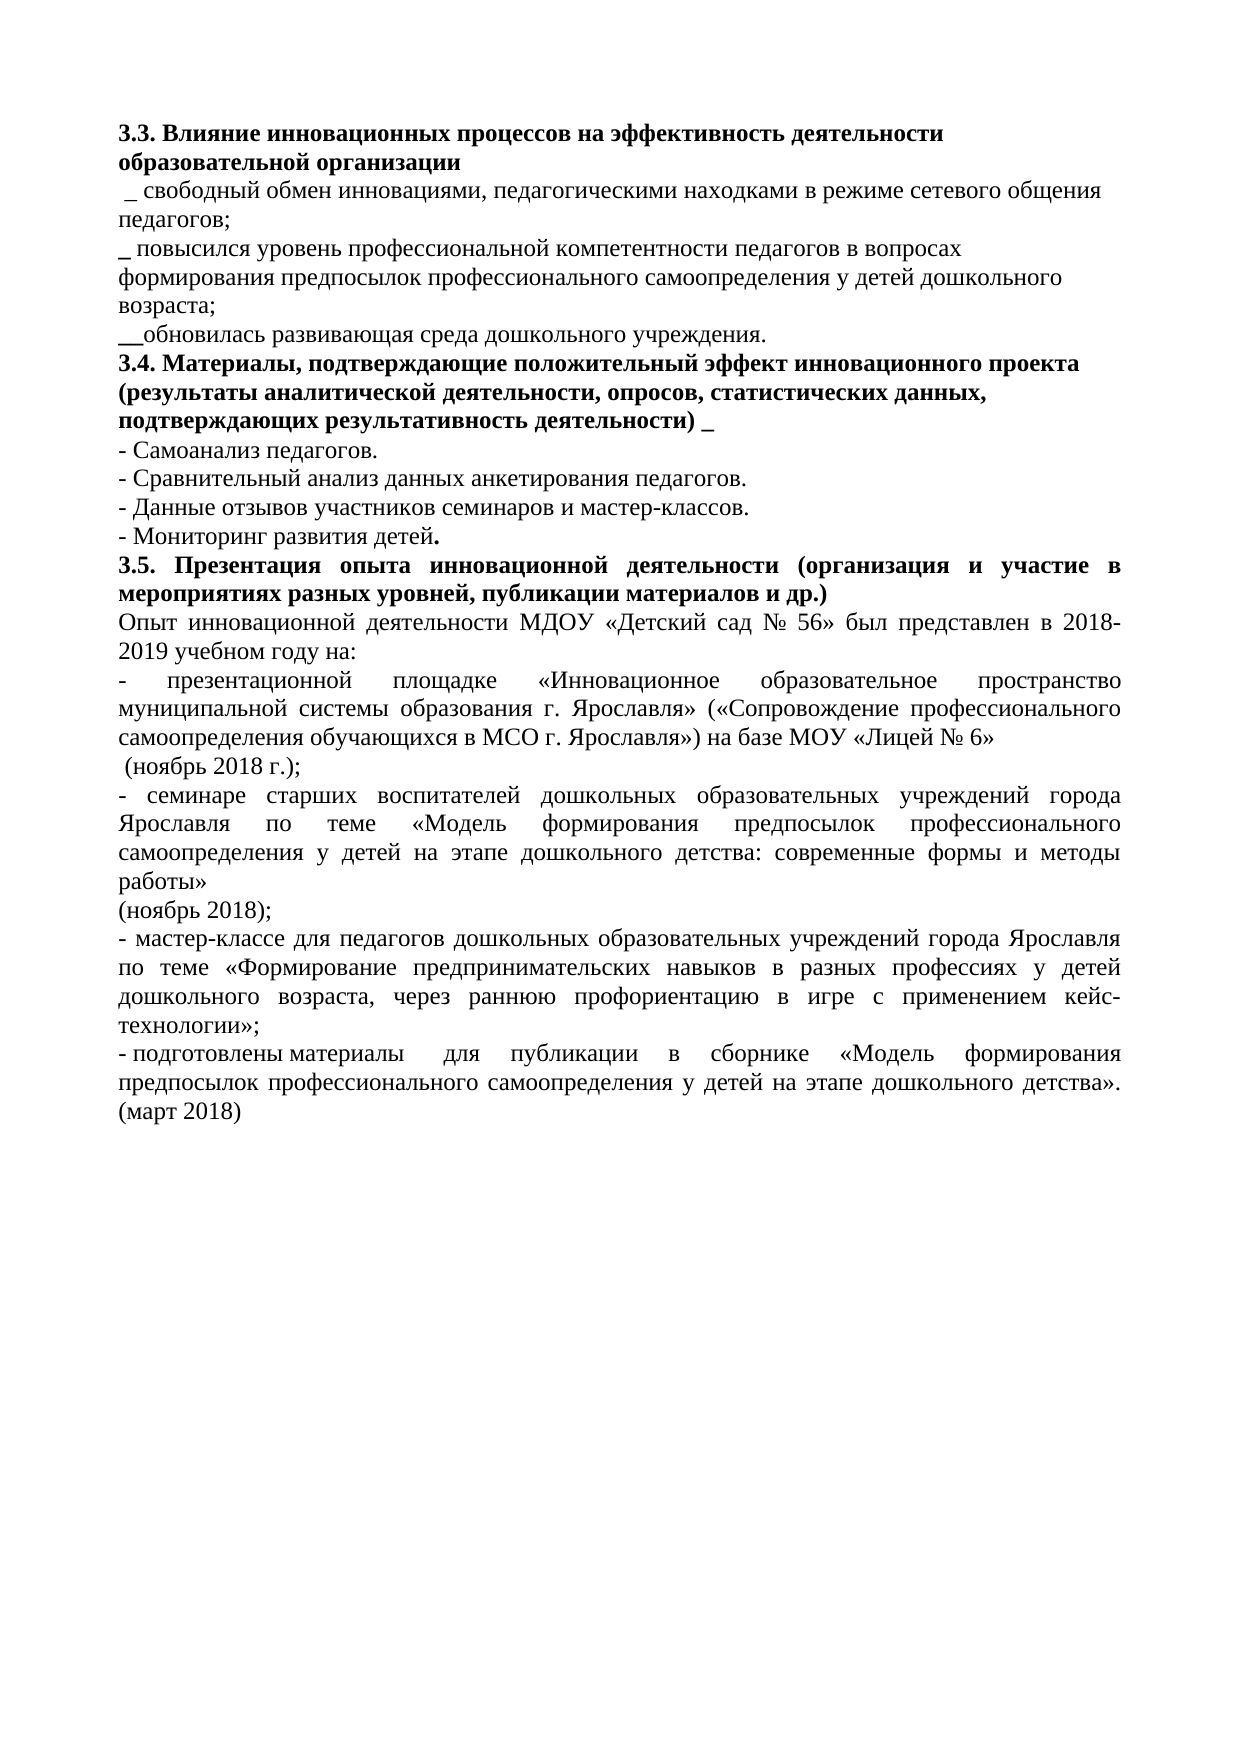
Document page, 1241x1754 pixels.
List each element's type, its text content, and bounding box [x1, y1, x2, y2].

text 3.3. Влияние инновационных процессов на эффективность деятельности образовательной организации [118, 118, 1122, 176]
text (ноябрь 2018); [118, 895, 1122, 923]
text - Самоанализ педагогов. [118, 435, 1122, 463]
text - Мониторинг развития детей. [118, 521, 1122, 550]
text - мастер-классе для педагогов дошкольных образовательных учреждений города Ярославля по теме «Формирование предпринимательских навыков в разных профессиях у детей дошкольного возраста, через раннюю профориентацию в игре с применением кейс-технологии»; [118, 923, 1122, 1038]
text 3.5. Презентация опыта инновационной деятельности (организация и участие в мероприятиях разных уровней, публикации материалов и др.) [118, 550, 1122, 607]
text - Сравнительный анализ данных анкетирования педагогов. [118, 463, 1122, 492]
text _ свободный обмен инновациями, педагогическими находками в режиме сетевого общения педагогов; [118, 176, 1122, 233]
text 3.4. Материалы, подтверждающие положительный эффект инновационного проекта (результаты аналитической деятельности, опросов, статистических данных, подтверждающих результативность деятельности) _ [118, 348, 1122, 435]
text - подготовлены материалы для публикации в сборнике «Модель формирования предпосылок профессионального самоопределения у детей на этапе дошкольного детства». (март 2018) [118, 1038, 1122, 1125]
text _ повысился уровень профессиональной компетентности педагогов в вопросах формирования предпосылок профессионального самоопределения у детей дошкольного возраста; [118, 233, 1122, 319]
text Опыт инновационной деятельности МДОУ «Детский сад № 56» был представлен в 2018-2019 учебном году на: [118, 607, 1122, 665]
text - презентационной площадке «Инновационное образовательное пространство муниципальной системы образования г. Ярославля» («Сопровождение профессионального самоопределения обучающихся в МСО г. Ярославля») на базе МОУ «Лицей № 6» [118, 665, 1122, 751]
text (ноябрь 2018 г.); [118, 751, 1122, 780]
text __обновилась развивающая среда дошкольного учреждения. [118, 319, 1122, 348]
text - Данные отзывов участников семинаров и мастер-классов. [118, 492, 1122, 521]
text - семинаре старших воспитателей дошкольных образовательных учреждений города Ярославля по теме «Модель формирования предпосылок профессионального самоопределения у детей на этапе дошкольного детства: современные формы и методы работы» [118, 780, 1122, 895]
